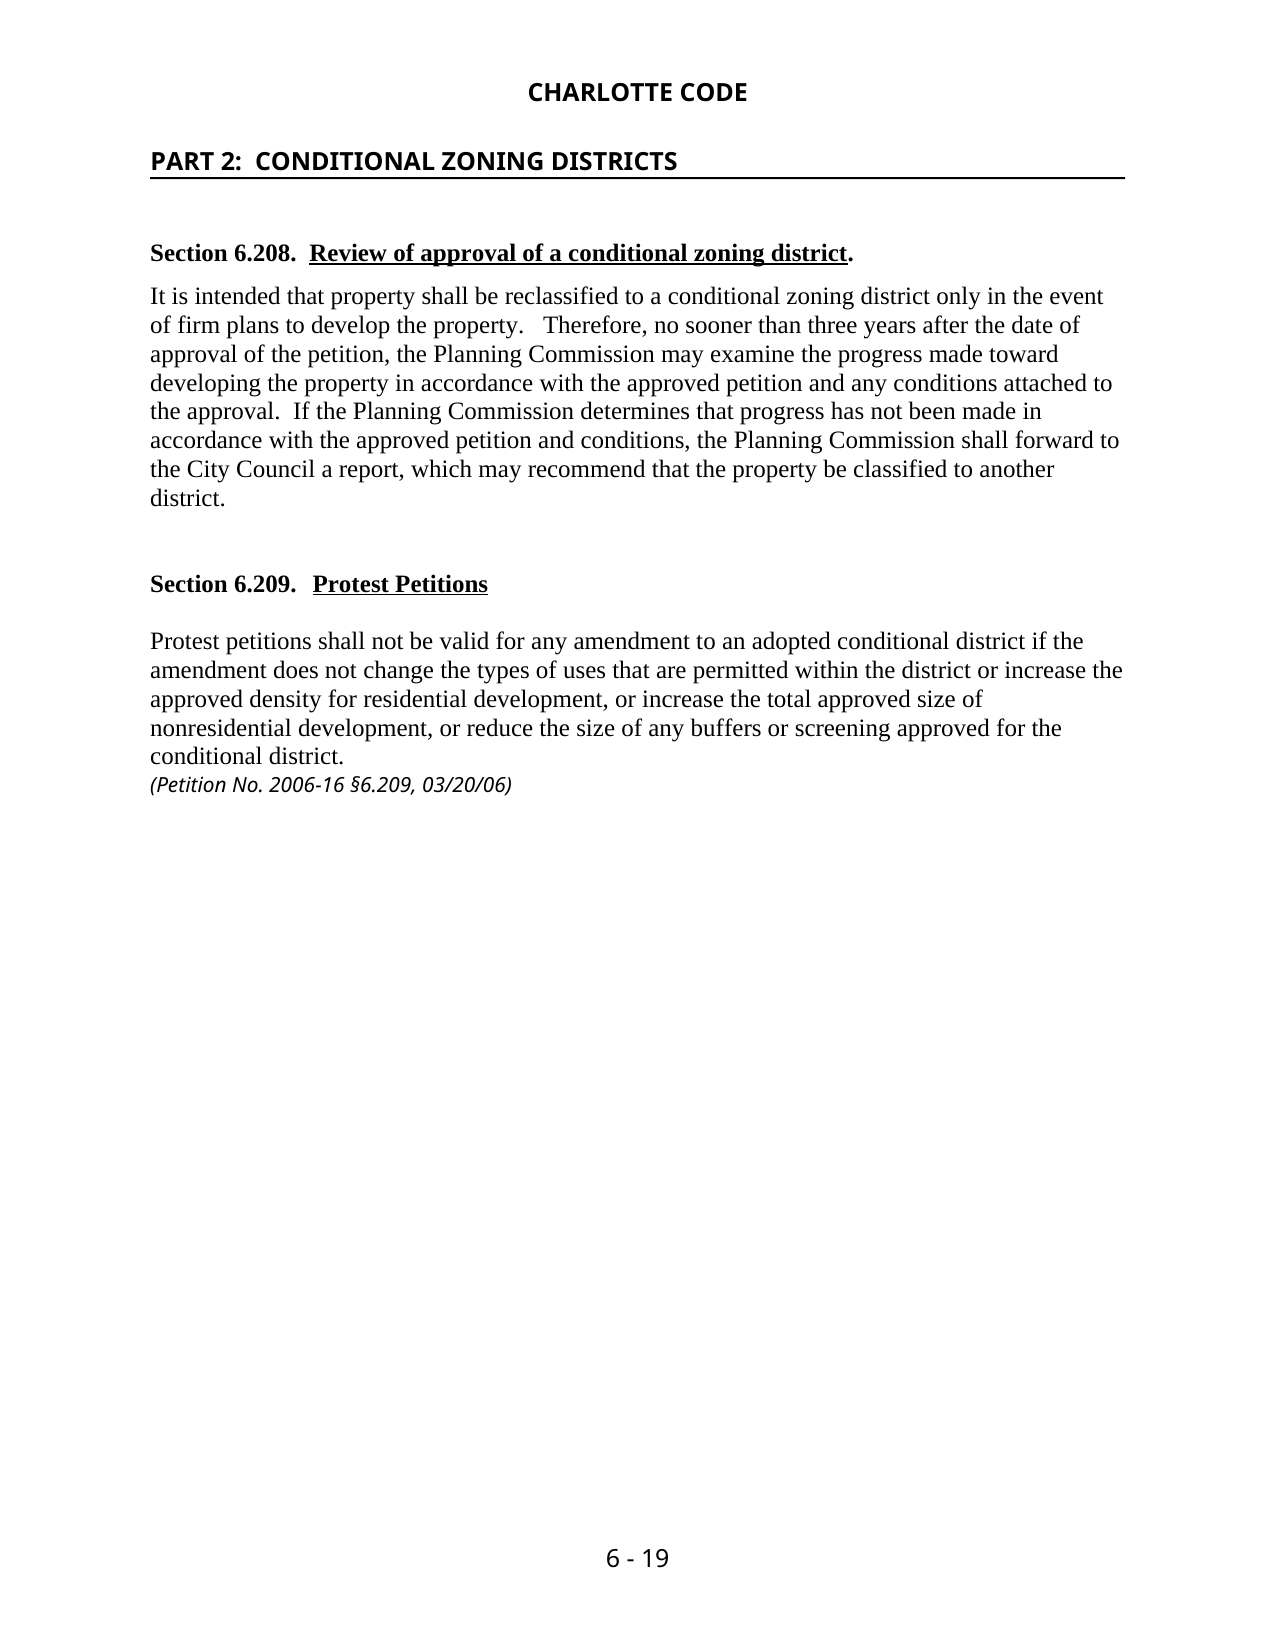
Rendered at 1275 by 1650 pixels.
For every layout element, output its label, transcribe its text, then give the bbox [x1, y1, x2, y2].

text It is intended that property shall be reclassified to a conditional zoning district only in the event of firm plans to develop the property. Therefore, no sooner than three years after the date of approval of the petition, the Planning Commission may examine the progress made toward developing the property in accordance with the approved petition and any conditions attached to the approval. If the Planning Commission determines that progress has not been made in accordance with the approved petition and conditions, the Planning Commission shall forward to the City Council a report, which may recommend that the property be classified to another district. [150, 281, 1125, 511]
text Section 6.209. Protest Petitions [150, 569, 1125, 598]
text Protest petitions shall not be valid for any amendment to an adopted conditional district if the amendment does not change the types of uses that are permitted within the district or increase the approved density for residential development, or increase the total approved size of nonresidential development, or reduce the size of any buffers or screening approved for the conditional district. [150, 626, 1125, 770]
text Section 6.208. Review of approval of a conditional zoning district. [150, 238, 1125, 267]
text (Petition No. 2006-16 §6.209, 03/20/06) [150, 770, 1125, 798]
